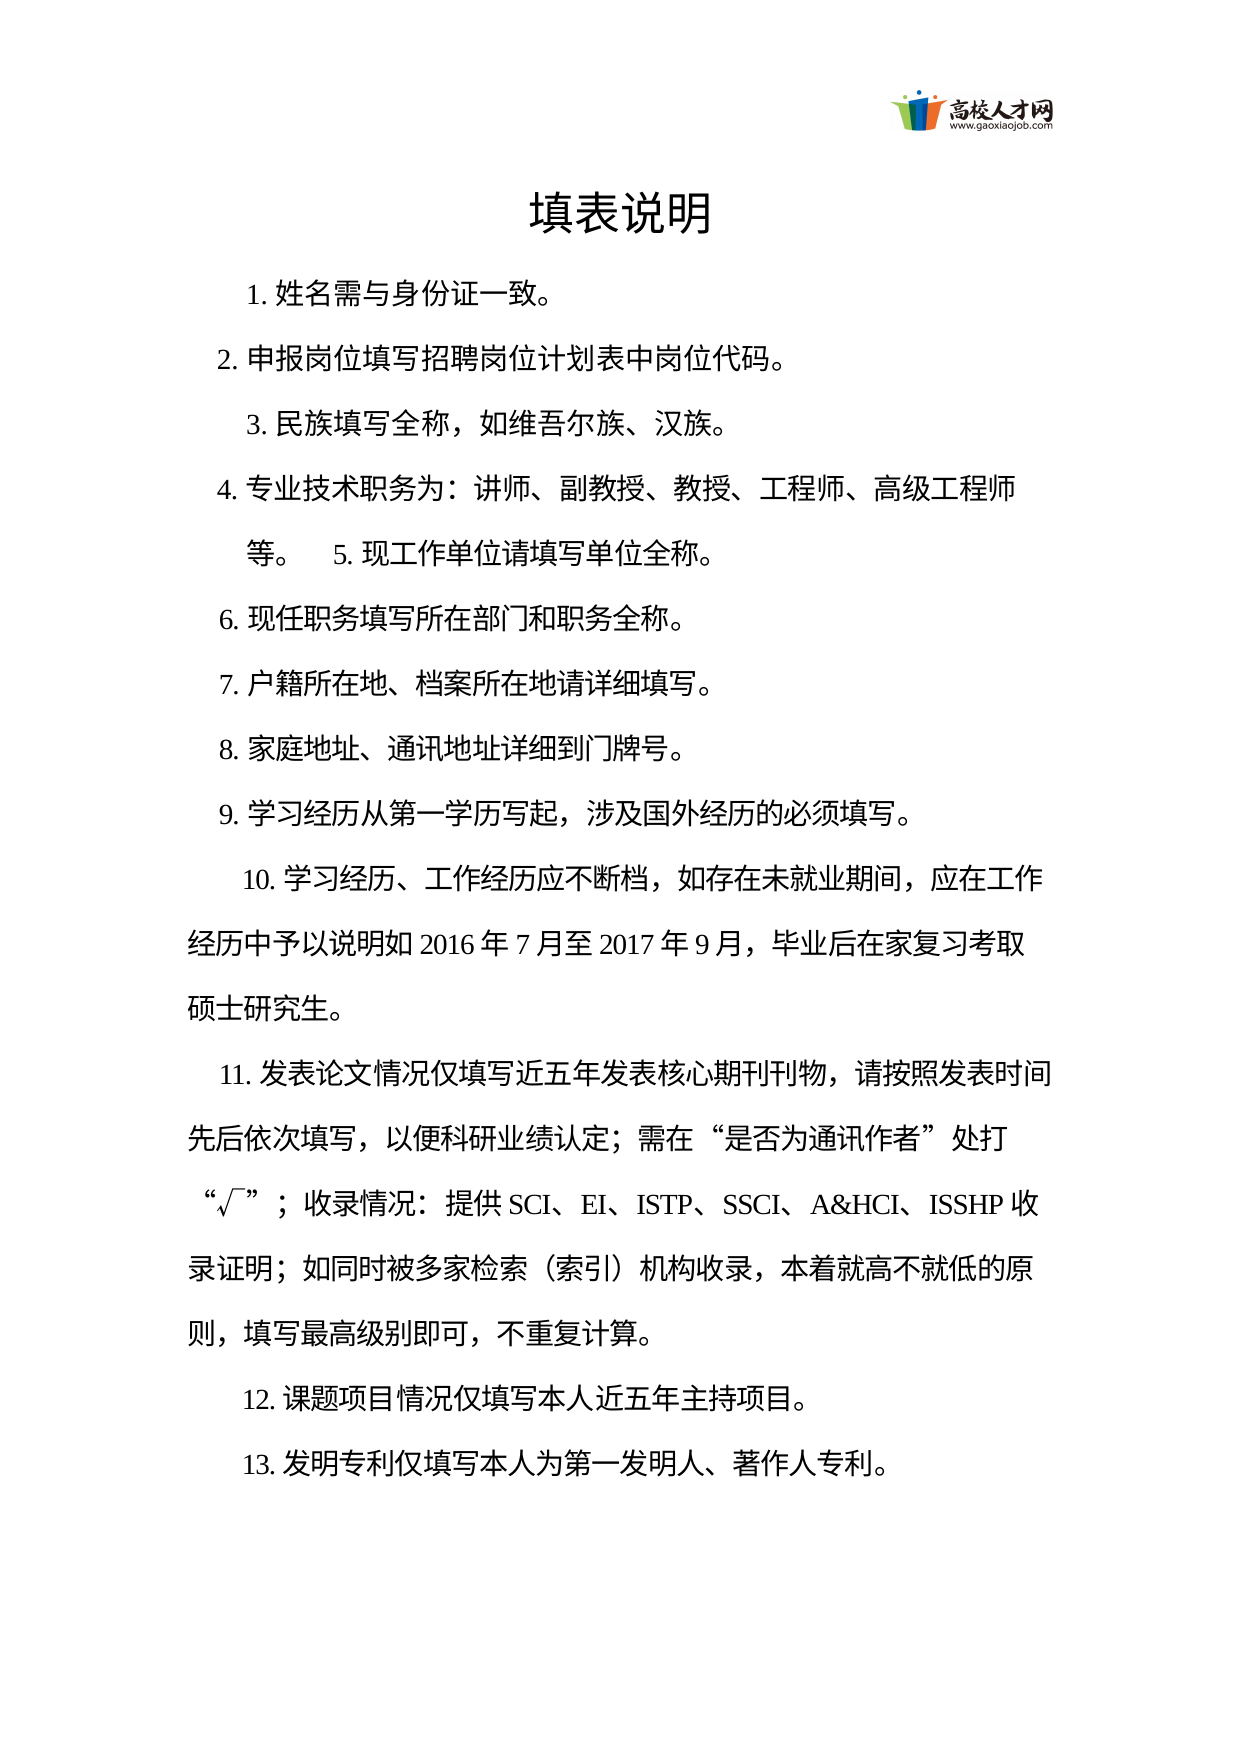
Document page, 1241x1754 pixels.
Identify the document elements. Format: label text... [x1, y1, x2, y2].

text 8. 家庭地址、通讯地址详细到门牌号。 [187, 714, 1053, 779]
text 6. 现任职务填写所在部门和职务全称。 [187, 584, 1053, 649]
list 2. 申报岗位填写招聘岗位计划表中岗位代码。 [187, 324, 1053, 389]
picture [890, 90, 1053, 131]
text 13. 发明专利仅填写本人为第一发明人、著作人专利。 [187, 1429, 1053, 1494]
text 12. 课题项目情况仅填写本人近五年主持项目。 [187, 1364, 1053, 1429]
text 9. 学习经历从第一学历写起，涉及国外经历的必须填写。 [187, 779, 1053, 844]
text 3. 民族填写全称，如维吾尔族、汉族。 [187, 389, 1053, 454]
text 11. 发表论文情况仅填写近五年发表核心期刊刊物，请按照发表时间先后依次填写，以便科研业绩认定；需在“是否为通讯作者”处打“√”；收录情况：提供SCI、EI、ISTP、SSCI、A&HCI、ISSHP收录证明；如同时被多家检索（索引）机构收录，本着就高不就低的原则，填写最高级别即可，不重复计算。 [187, 1039, 1053, 1364]
list 1. 姓名需与身份证一致。 [187, 259, 1053, 324]
text 填表说明 [187, 162, 1053, 259]
text 10. 学习经历、工作经历应不断档，如存在未就业期间，应在工作经历中予以说明如2016年7月至2017年9月，毕业后在家复习考取硕士研究生。 [187, 844, 1053, 1039]
text 4. 专业技术职务为：讲师、副教授、教授、工程师、高级工程师等。 5. 现工作单位请填写单位全称。 [187, 454, 1053, 584]
text 7. 户籍所在地、档案所在地请详细填写。 [187, 649, 1053, 714]
